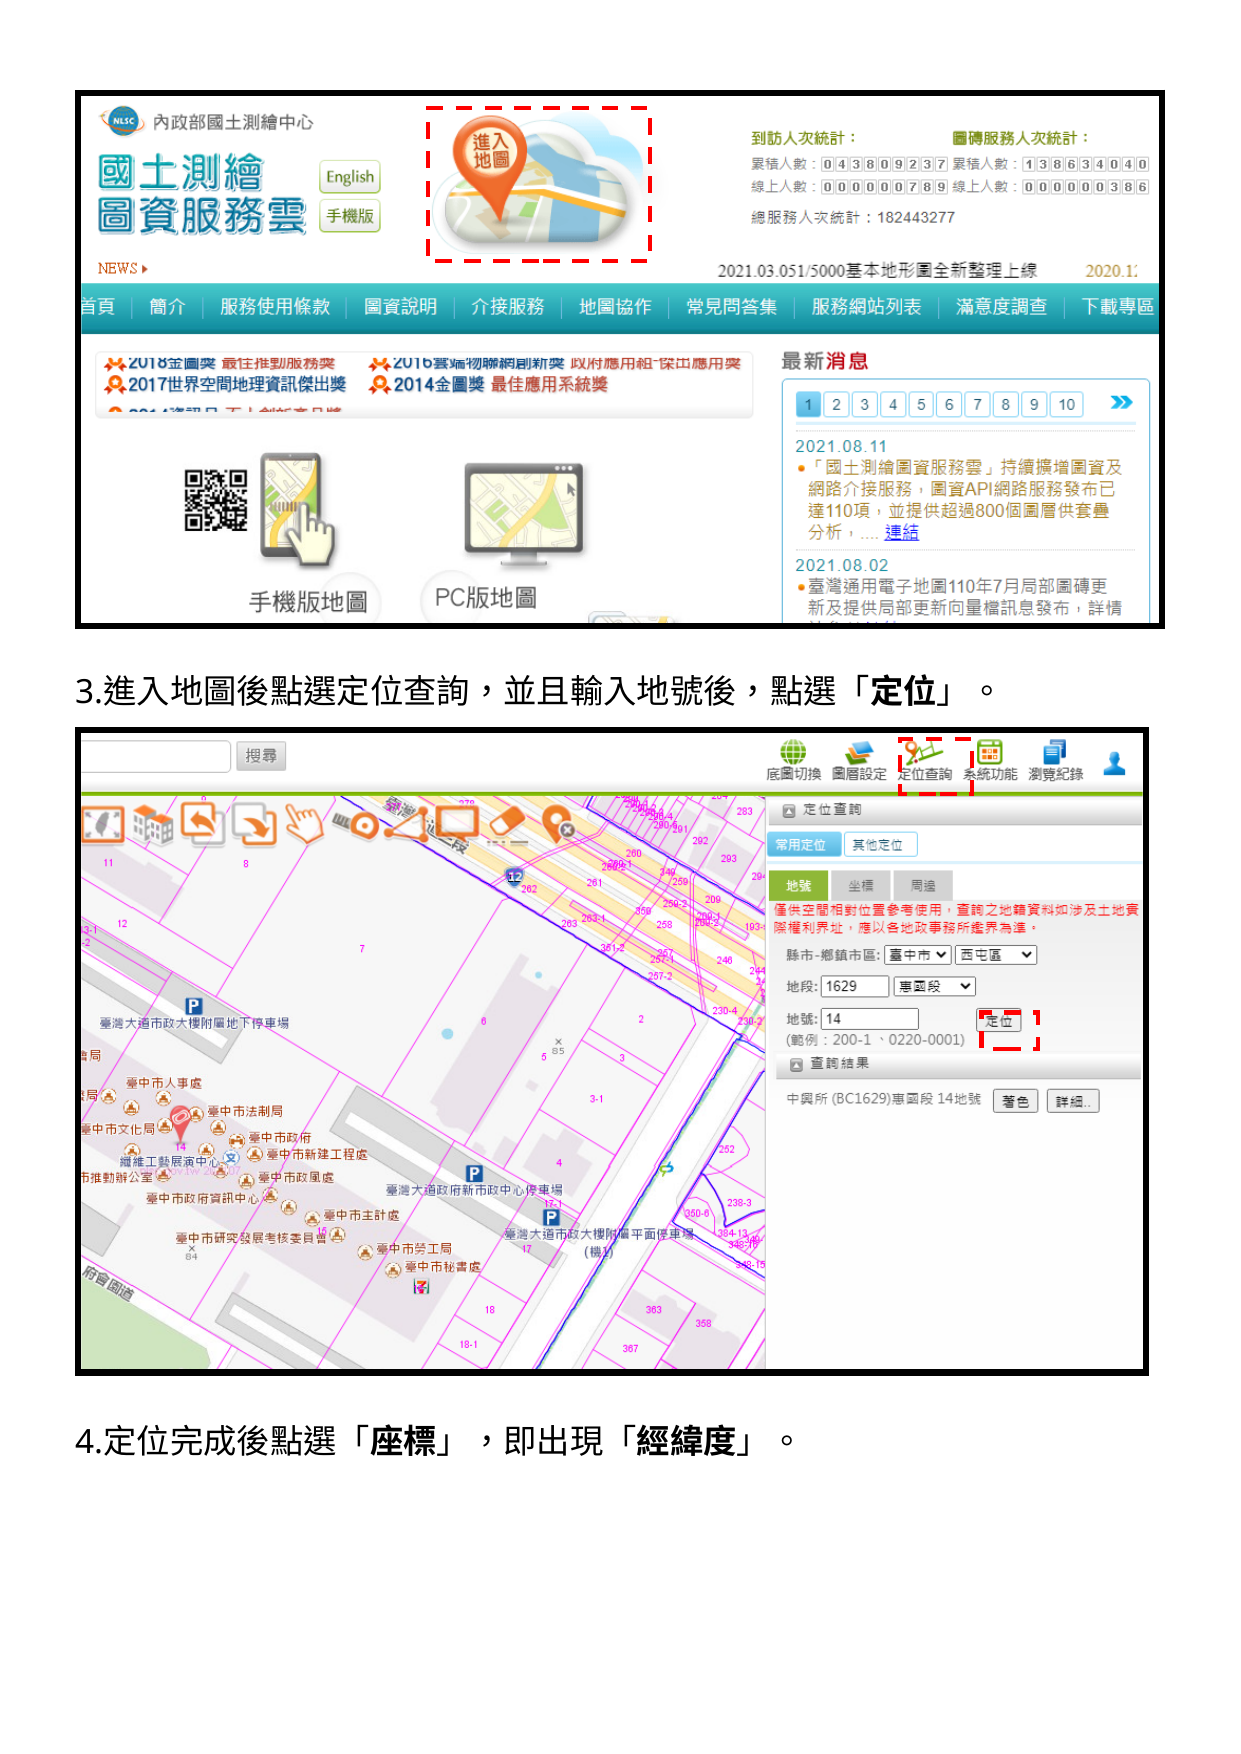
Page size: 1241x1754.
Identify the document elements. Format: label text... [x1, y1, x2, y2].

picture [81, 733, 1143, 1369]
picture [81, 96, 1159, 623]
text 4.定位完成後點選「座標」，即出現「經緯度」。 [75, 1402, 1165, 1477]
